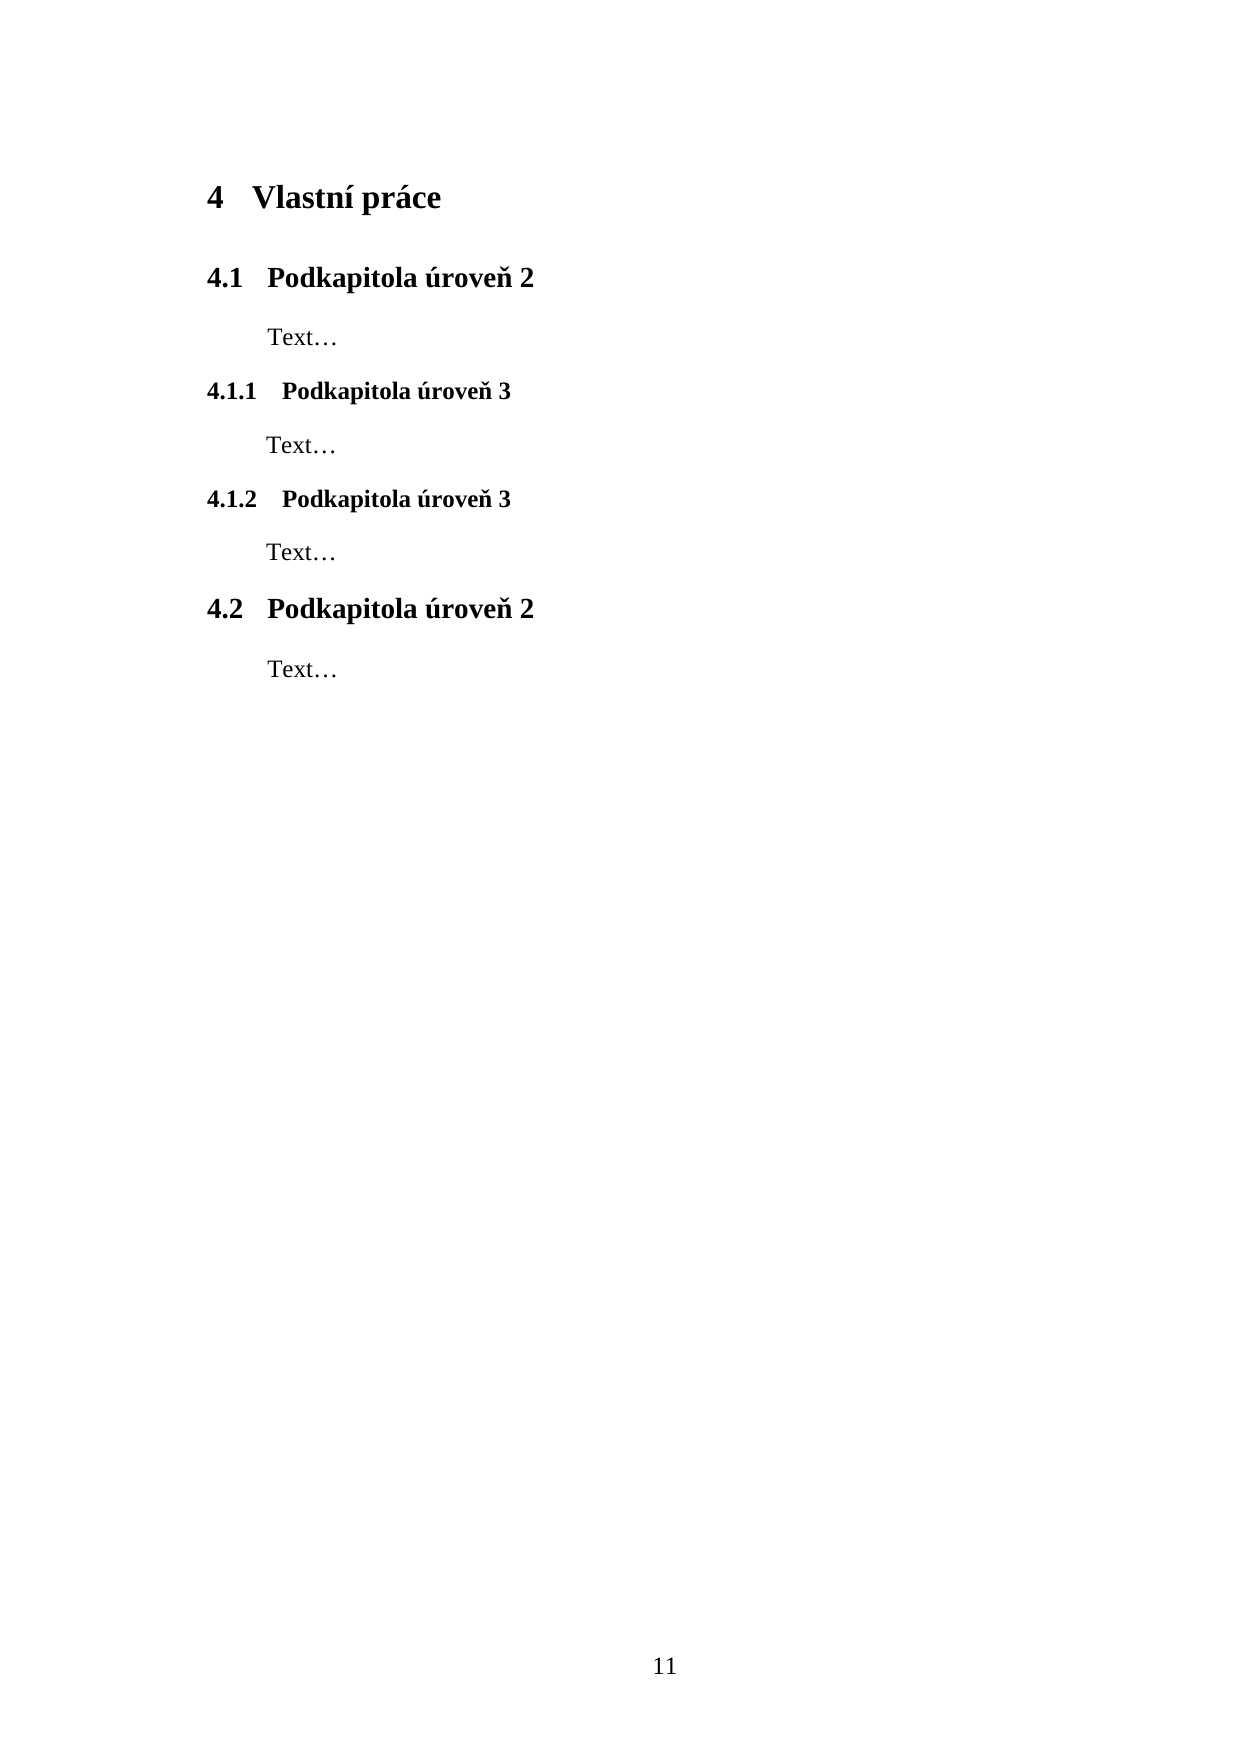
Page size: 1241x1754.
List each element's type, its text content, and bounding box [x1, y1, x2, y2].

text Text… [267, 654, 1122, 683]
subtitle Vlastní práce [207, 177, 1122, 216]
text Text… [207, 537, 1122, 566]
subtitle Podkapitola úroveň 2 [207, 260, 1122, 293]
text Text… [207, 430, 1122, 459]
subtitle Podkapitola úroveň 3 [207, 484, 1122, 512]
text Text… [267, 322, 1122, 351]
subtitle Podkapitola úroveň 3 [207, 376, 1122, 405]
subtitle Podkapitola úroveň 2 [207, 591, 1122, 625]
